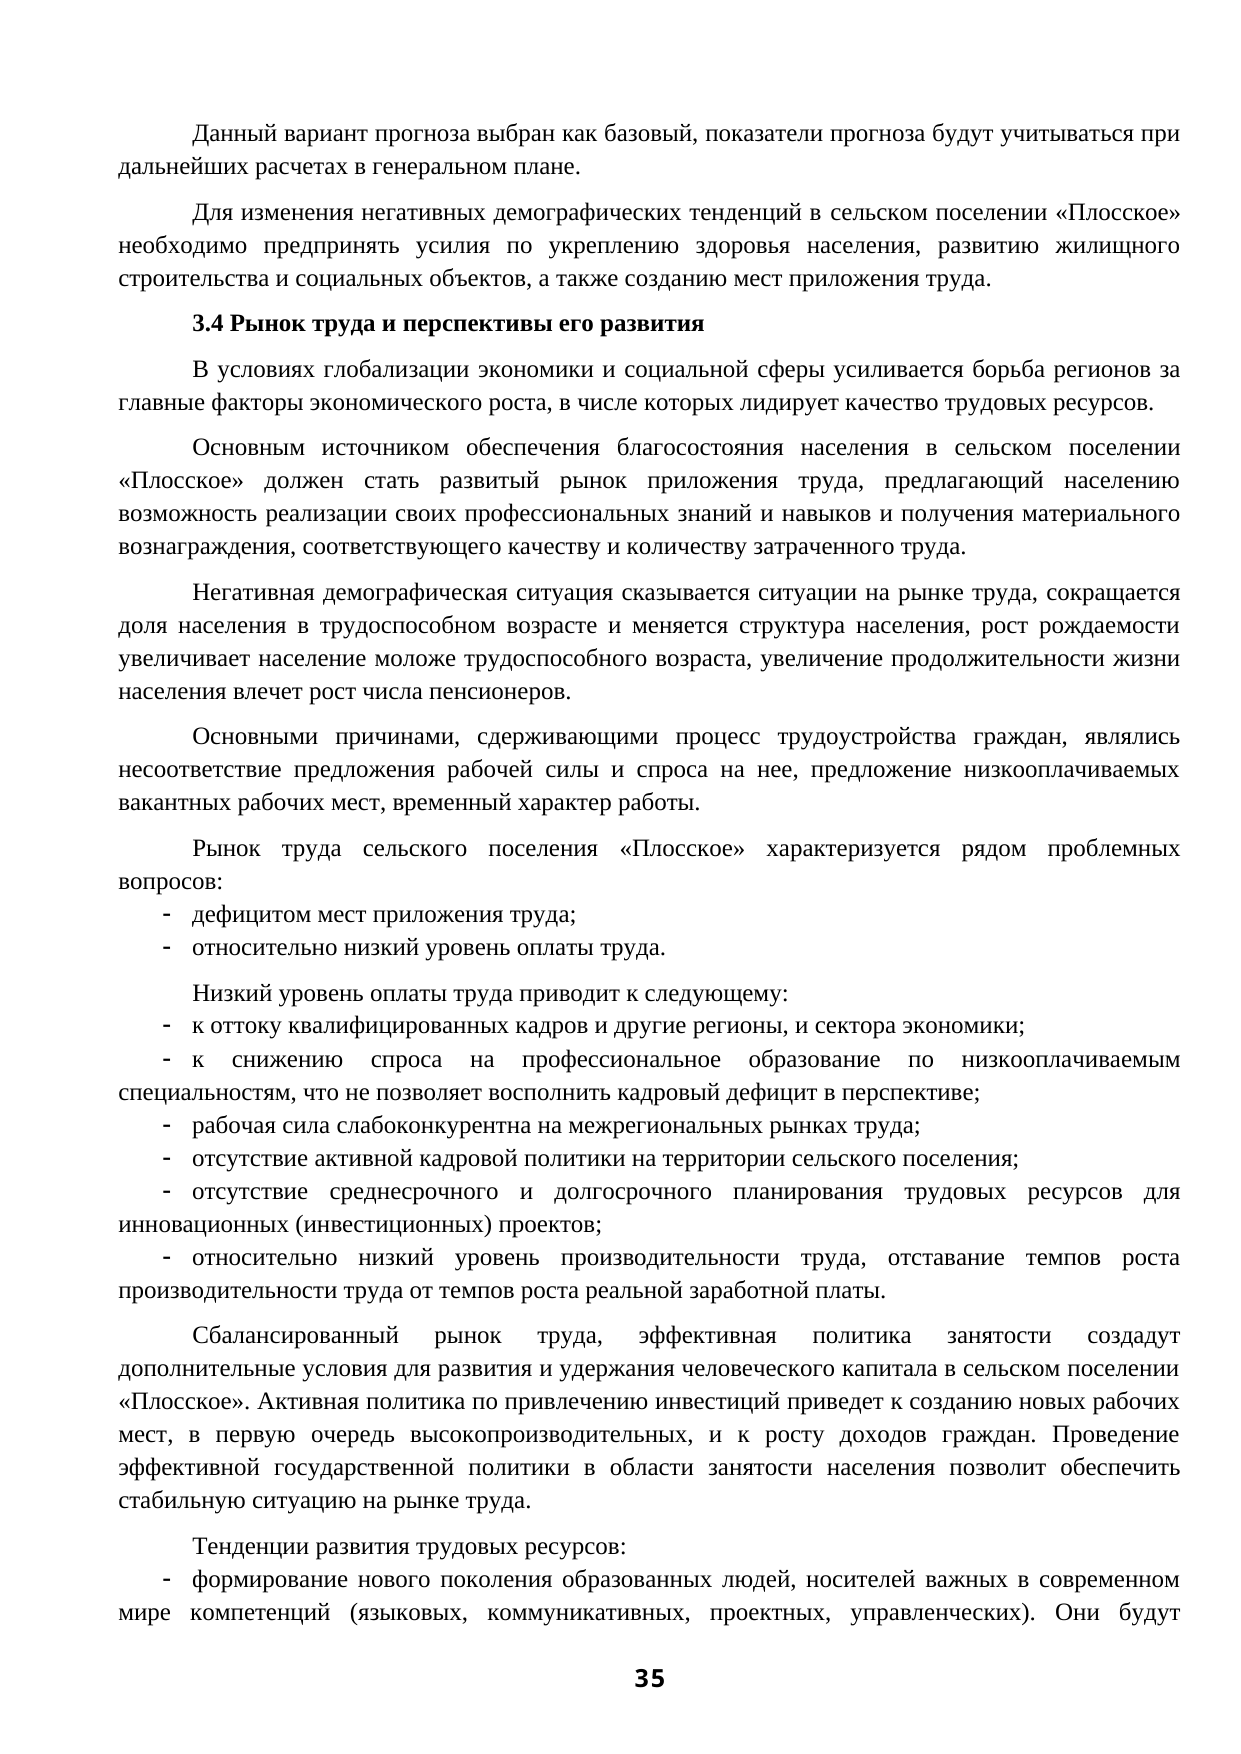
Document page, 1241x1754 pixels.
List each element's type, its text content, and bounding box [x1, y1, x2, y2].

text 3.4 Рынок труда и перспективы его развития [118, 308, 1181, 337]
list к оттоку квалифицированных кадров и другие регионы, и сектора экономики; [118, 1011, 1181, 1039]
text Основным источником обеспечения благосостояния населения в сельском поселении «Плосское» должен стать развитый рынок приложения труда, предлагающий населению возможность реализации своих профессиональных знаний и навыков и получения материального вознаграждения, соответствующего качеству и количеству затраченного труда. [118, 432, 1181, 560]
text Негативная демографическая ситуация сказывается ситуации на рынке труда, сокращается доля населения в трудоспособном возрасте и меняется структура населения, рост рождаемости увеличивает население моложе трудоспособного возраста, увеличение продолжительности жизни населения влечет рост числа пенсионеров. [118, 577, 1181, 705]
text Данный вариант прогноза выбран как базовый, показатели прогноза будут учитываться при дальнейших расчетах в генеральном плане. [118, 118, 1181, 180]
list отсутствие активной кадровой политики на территории сельского поселения; [118, 1143, 1181, 1171]
list рабочая сила слабоконкурентна на межрегиональных рынках труда; [118, 1110, 1181, 1138]
text Тенденции развития трудовых ресурсов: [118, 1531, 1181, 1560]
text Сбалансированный рынок труда, эффективная политика занятости создадут дополнительные условия для развития и удержания человеческого капитала в сельском поселении «Плосское». Активная политика по привлечению инвестиций приведет к созданию новых рабочих мест, в первую очередь высокопроизводительных, и к росту доходов граждан. Проведение эффективной государственной политики в области занятости населения позволит обеспечить стабильную ситуацию на рынке труда. [118, 1320, 1181, 1514]
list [118, 1564, 1181, 1626]
text Низкий уровень оплаты труда приводит к следующему: [118, 978, 1181, 1006]
text Основными причинами, сдерживающими процесс трудоустройства граждан, являлись несоответствие предложения рабочей силы и спроса на нее, предложение низкооплачиваемых вакантных рабочих мест, временный характер работы. [118, 721, 1181, 816]
list к снижению спроса на профессиональное образование по низкооплачиваемым специальностям, что не позволяет восполнить кадровый дефицит в перспективе; [118, 1044, 1181, 1105]
list дефицитом мест приложения труда; [118, 899, 1181, 928]
list относительно низкий уровень оплаты труда. [118, 932, 1181, 961]
text Для изменения негативных демографических тенденций в сельском поселении «Плосское» необходимо предпринять усилия по укреплению здоровья населения, развитию жилищного строительства и социальных объектов, а также созданию мест приложения труда. [118, 197, 1181, 291]
list отсутствие среднесрочного и долгосрочного планирования трудовых ресурсов для инновационных (инвестиционных) проектов; [118, 1176, 1181, 1237]
text В условиях глобализации экономики и социальной сферы усиливается борьба регионов за главные факторы экономического роста, в числе которых лидирует качество трудовых ресурсов. [118, 354, 1181, 416]
text Рынок труда сельского поселения «Плосское» характеризуется рядом проблемных вопросов: [118, 833, 1181, 895]
list относительно низкий уровень производительности труда, отставание темпов роста производительности труда от темпов роста реальной заработной платы. [118, 1242, 1181, 1303]
